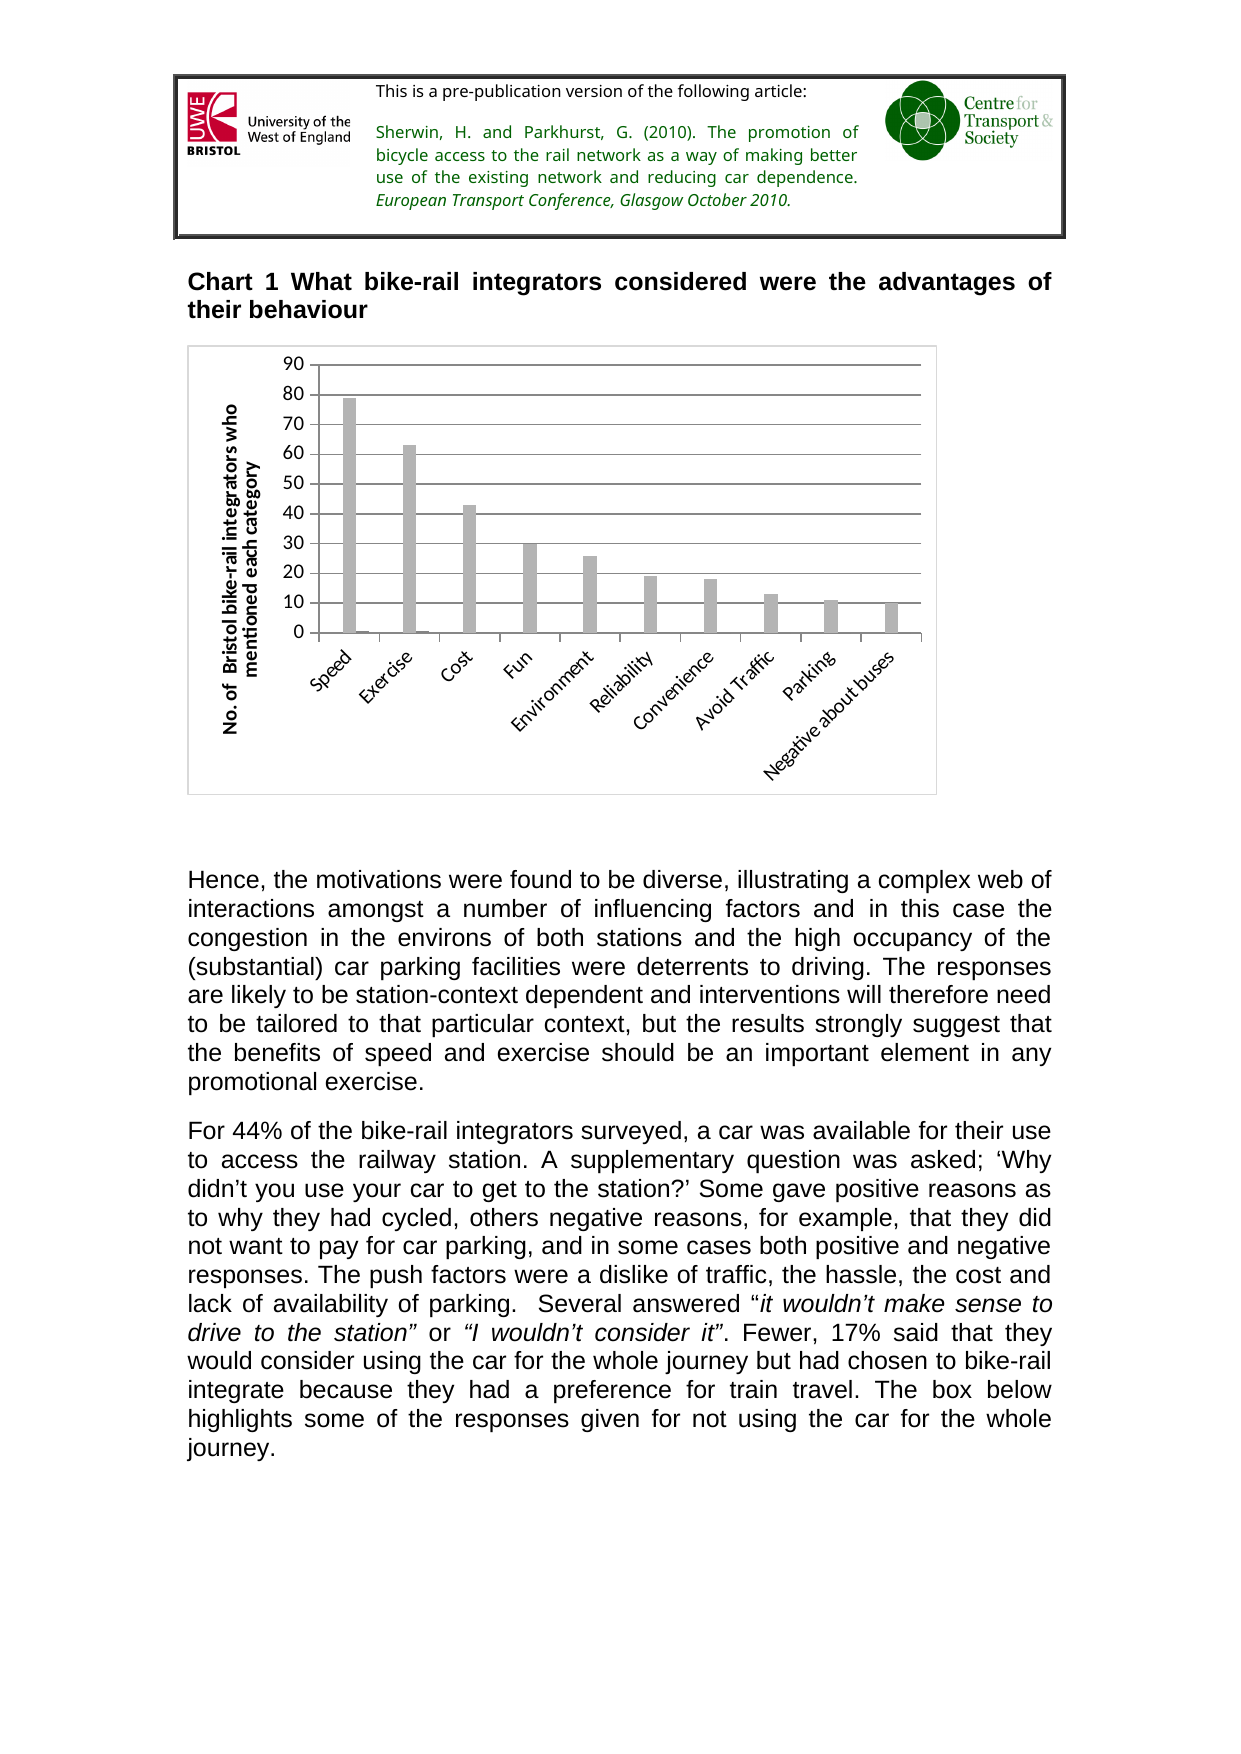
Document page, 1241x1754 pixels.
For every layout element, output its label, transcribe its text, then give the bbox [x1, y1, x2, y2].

text Hence, the motivations were found to be diverse, illustrating a complex web of interactions amongst a number of influencing factors and in this case the congestion in the environs of both stations and the high occupancy of the (substantial) car parking facilities were deterrents to driving. The responses are likely to be station-context dependent and interventions will therefore need to be tailored to that particular context, but the results strongly suggest that the benefits of speed and exercise should be an important element in any promotional exercise. [187, 866, 1053, 1096]
text Chart 1 What bike-rail integrators considered were the advantages of their behaviour [187, 267, 1053, 324]
text For 44% of the bike-rail integrators surveyed, a car was available for their use to access the railway station. A supplementary question was asked; ‘Why didn’t you use your car to get to the station?’ Some gave positive reasons as to why they had cycled, others negative reasons, for example, that they did not want to pay for car parking, and in some cases both positive and negative responses. The push factors were a dislike of traffic, the hassle, the cost and lack of availability of parking. Several answered “it wouldn’t make sense to drive to the station” or “I wouldn’t consider it”. Fewer, 17% said that they would consider using the car for the whole journey but had chosen to bike-rail integrate because they had a preference for train travel. The box below highlights some of the responses given for not using the car for the whole journey. [187, 1116, 1053, 1461]
picture [187, 80, 350, 167]
